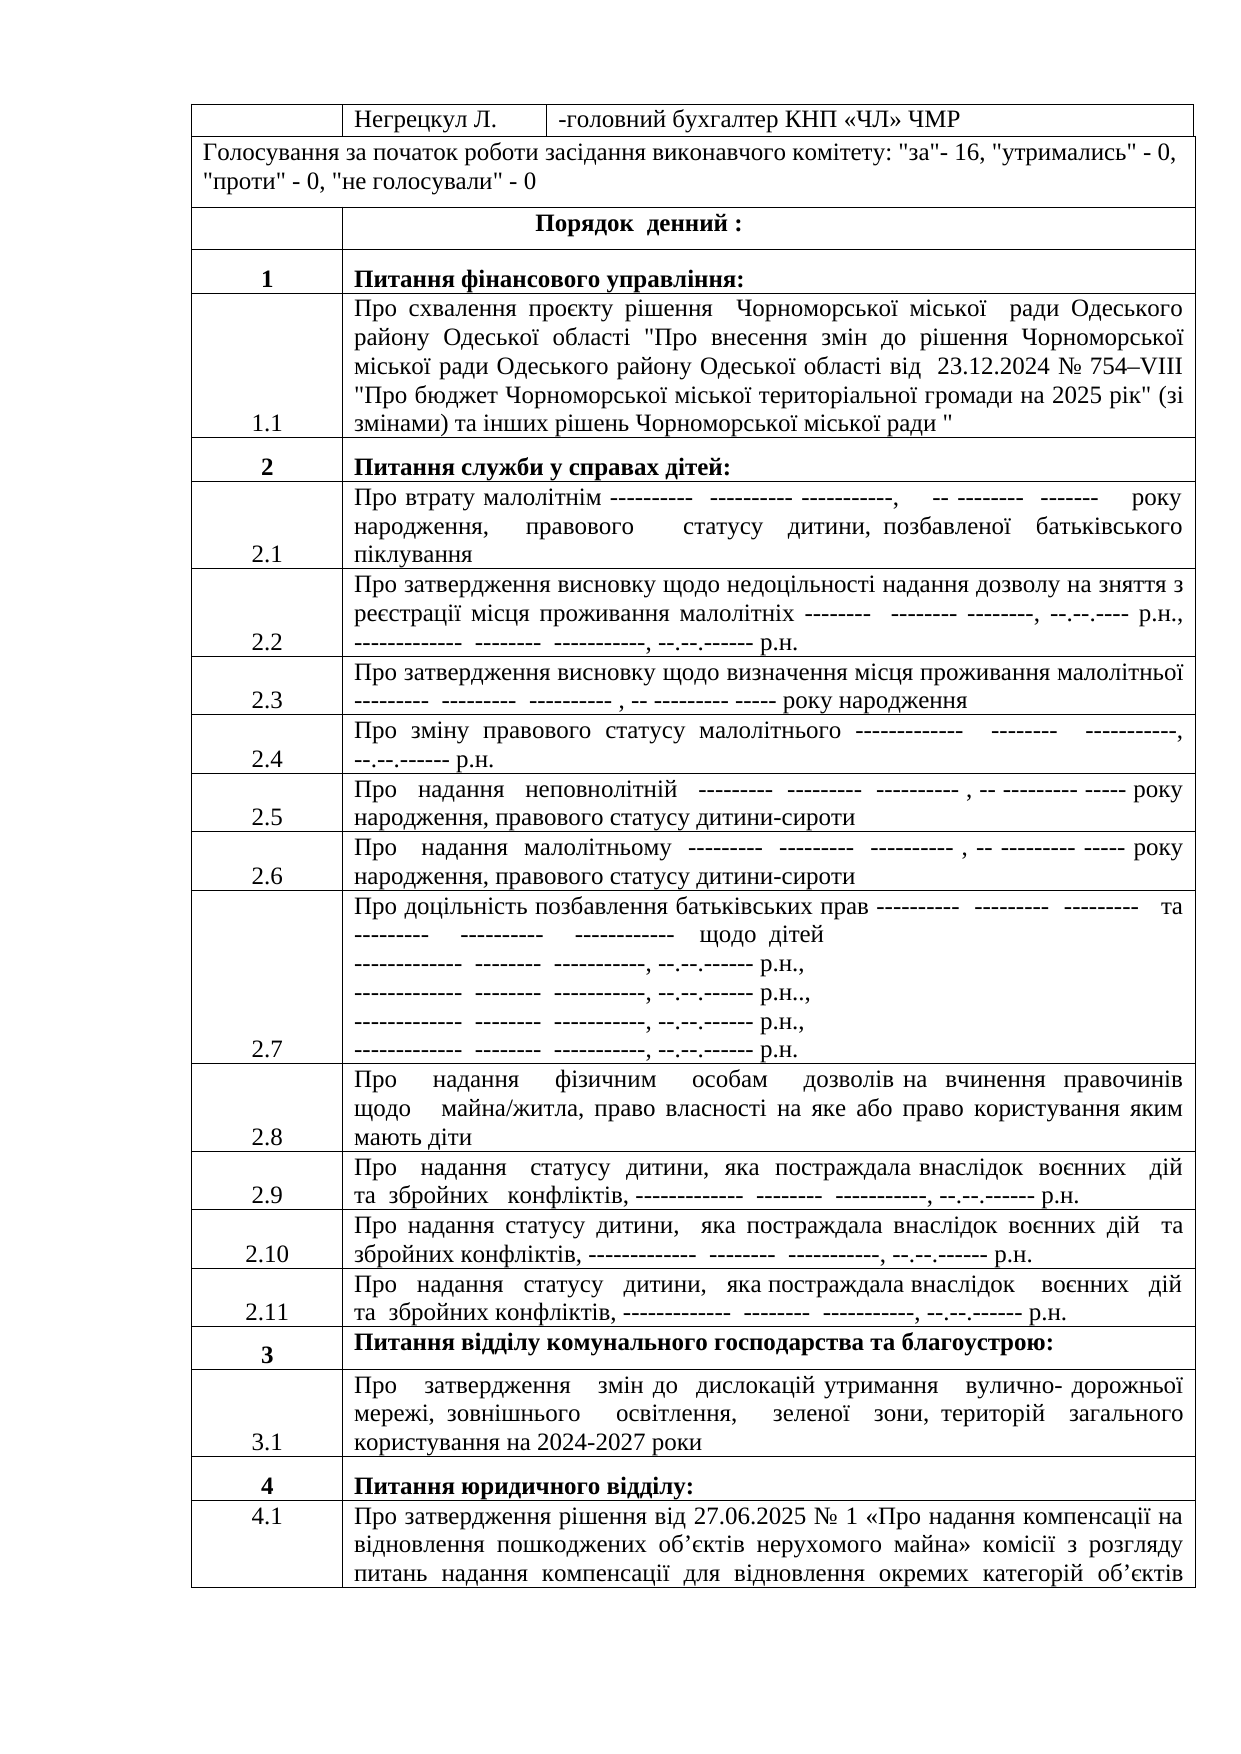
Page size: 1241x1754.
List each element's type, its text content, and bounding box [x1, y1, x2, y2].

table_cell 3.1 [192, 1370, 342, 1456]
table_cell 2.10 [192, 1210, 342, 1268]
table_cell Порядок денний : [343, 208, 1195, 249]
table_cell 2.3 [192, 657, 342, 714]
table_cell -головний бухгалтер КНП «ЧЛ» ЧМР [547, 105, 1193, 136]
table_cell Питання відділу комунального господарства та благоустрою: [343, 1327, 1195, 1369]
table_cell Про надання статусу дитини, яка постраждала внаслідок воєнних дій та збройних конфліктів, ------------- -------- -----------, --.--.------ р.н. [343, 1269, 1195, 1326]
table_cell 2.4 [192, 715, 342, 773]
table_cell Про доцільність позбавлення батьківських прав ---------- --------- --------- та --------- ---------- ------------ щодо дітей ------------- -------- -----------, --.--.------ р.н., ------------- -------- -----------, --.--.------ р.н.., ------------- -------- -----------, --.--.------ р.н., ------------- -------- -----------, --.--.------ р.н. [343, 891, 1195, 1063]
table_cell 2.9 [192, 1152, 342, 1209]
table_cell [343, 1501, 1195, 1587]
table_cell Питання юридичного відділу: [343, 1457, 1195, 1500]
table_cell 2 [192, 438, 342, 481]
table_cell Про надання статусу дитини, яка постраждала внаслідок воєнних дій та збройних конфліктів, ------------- -------- -----------, --.--.------ р.н. [343, 1152, 1195, 1209]
table_cell 2.11 [192, 1269, 342, 1326]
table_cell 4.1 [192, 1501, 342, 1587]
table_cell 2.2 [192, 569, 342, 656]
table_cell Про надання неповнолітній --------- --------- ---------- , -- --------- ----- року народження, правового статусу дитини-сироти [343, 774, 1195, 831]
table_cell Про затвердження змін до дислокацій утримання вулично- дорожньої мережі, зовнішнього освітлення, зеленої зони, територій загального користування на 2024-2027 роки [343, 1370, 1195, 1456]
table_cell 1.1 [192, 294, 342, 437]
table_cell 2.1 [192, 482, 342, 568]
table_cell Про втрату малолітнім ---------- ---------- -----------, -- -------- ------- року народження, правового статусу дитини, позбавленої батьківського піклування [343, 482, 1195, 568]
table_cell 3 [192, 1327, 342, 1369]
table_cell Питання служби у справах дітей: [343, 438, 1195, 481]
table_cell Про надання статусу дитини, яка постраждала внаслідок воєнних дій та збройних конфліктів, ------------- -------- -----------, --.--.------ р.н. [343, 1210, 1195, 1268]
table_cell 2.5 [192, 774, 342, 831]
table_cell 2.7 [192, 891, 342, 1063]
table_cell 2.6 [192, 832, 342, 890]
table_cell Голосування за початок роботи засідання виконавчого комітету: "за"- 16, "утримались" - 0, "проти" - 0, "не голосували" - 0 [192, 137, 1195, 207]
table_cell 4 [192, 1457, 342, 1500]
table_cell Негрецкул Л. [343, 105, 546, 136]
table_cell [192, 208, 342, 249]
table_cell Про схвалення проєкту рішення Чорноморської міської ради Одеського району Одеської області "Про внесення змін до рішення Чорноморської міської ради Одеського району Одеської області від 23.12.2024 № 754–VІII "Про бюджет Чорноморської міської територіальної громади на 2025 рік" (зі змінами) та інших рішень Чорноморської міської ради " [343, 294, 1195, 437]
table_cell 1 [192, 250, 342, 292]
table_cell Про надання малолітньому --------- --------- ---------- , -- --------- ----- року народження, правового статусу дитини-сироти [343, 832, 1195, 890]
table_cell Про зміну правового статусу малолітнього ------------- -------- -----------, --.--.------ р.н. [343, 715, 1195, 773]
table_cell 2.8 [192, 1064, 342, 1151]
table_cell Про затвердження висновку щодо визначення місця проживання малолітньої --------- --------- ---------- , -- --------- ----- року народження [343, 657, 1195, 714]
table_cell Про затвердження висновку щодо недоцільності надання дозволу на зняття з реєстрації місця проживання малолітніх -------- -------- --------, --.--.---- р.н., ------------- -------- -----------, --.--.------ р.н. [343, 569, 1195, 656]
table_cell Про надання фізичним особам дозволів на вчинення правочинів щодо майна/житла, право власності на яке або право користування яким мають діти [343, 1064, 1195, 1151]
table_cell [192, 105, 342, 136]
table_cell Питання фінансового управління: [343, 250, 1195, 292]
